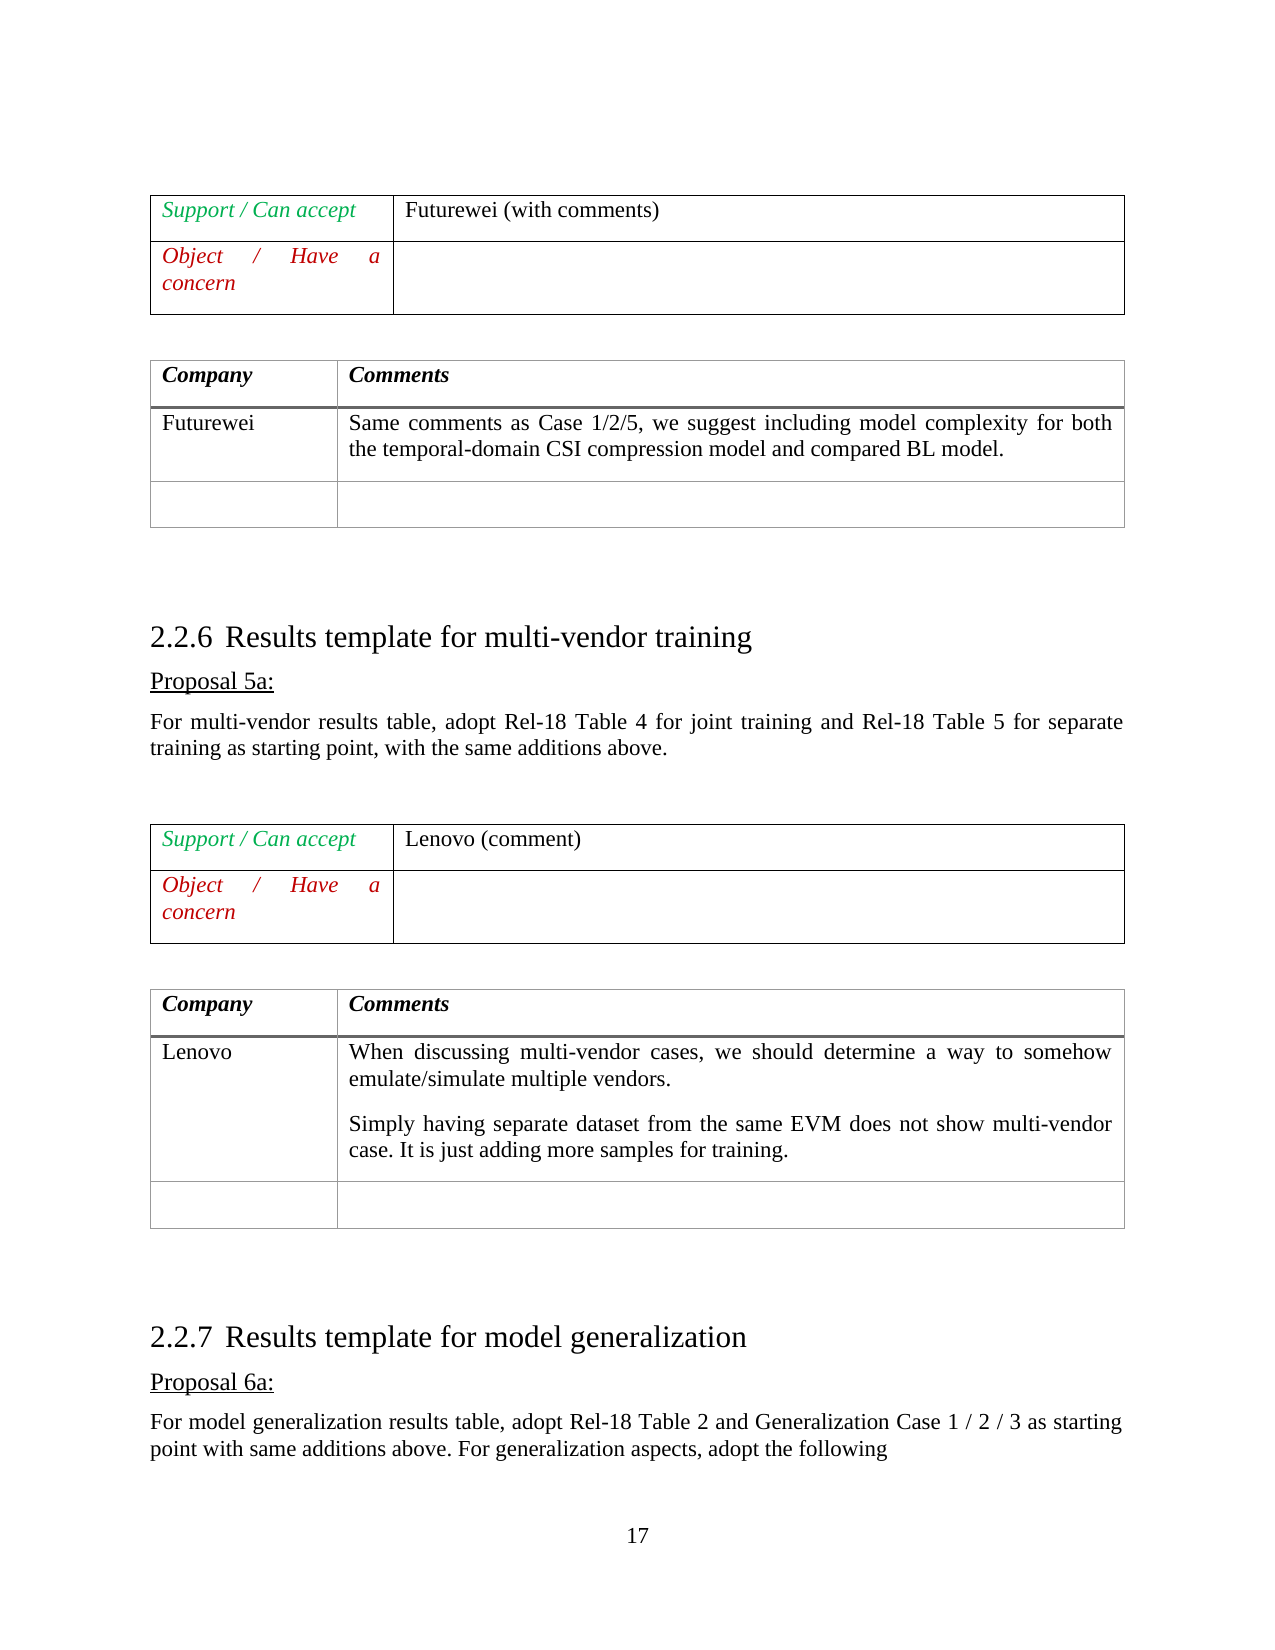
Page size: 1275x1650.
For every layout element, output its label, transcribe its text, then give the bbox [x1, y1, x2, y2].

table_cell Object / Have a concern [151, 871, 393, 943]
text Proposal 6a: [150, 1367, 1125, 1396]
table_header Support / Can accept [151, 196, 393, 241]
table_cell [338, 1182, 1124, 1227]
table_cell Object / Have a concern [151, 242, 393, 314]
table_header Comments [338, 990, 1124, 1035]
subtitle Results template for multi-vendor training [150, 618, 1125, 654]
table_header Comments [338, 361, 1124, 406]
table_header Support / Can accept [151, 825, 393, 870]
table_header Company [151, 361, 337, 406]
text For model generalization results table, adopt Rel-18 Table 2 and Generalization Case 1 / 2 / 3 as starting point with same additions above. For generalization aspects, adopt the following [150, 1408, 1125, 1461]
table_header Futurewei (with comments) [394, 196, 1124, 241]
table_cell Futurewei [151, 409, 337, 481]
table_cell [394, 871, 1124, 943]
table_header Lenovo (comment) [394, 825, 1124, 870]
table_header Company [151, 990, 337, 1035]
table_cell Lenovo [151, 1038, 337, 1181]
text Proposal 5a: [150, 666, 1125, 695]
table_cell [151, 1182, 337, 1227]
table_cell [151, 482, 337, 527]
table_cell [338, 482, 1124, 527]
text For multi-vendor results table, adopt Rel-18 Table 4 for joint training and Rel-18 Table 5 for separate training as starting point, with the same additions above. [150, 708, 1125, 760]
table_cell [394, 242, 1124, 314]
subtitle Results template for model generalization [150, 1319, 1125, 1354]
table_cell When discussing multi-vendor cases, we should determine a way to somehow emulate/simulate multiple vendors. Simply having separate dataset from the same EVM does not show multi-vendor case. It is just adding more samples for training. [338, 1038, 1124, 1181]
table_cell Same comments as Case 1/2/5, we suggest including model complexity for both the temporal-domain CSI compression model and compared BL model. [338, 409, 1124, 481]
